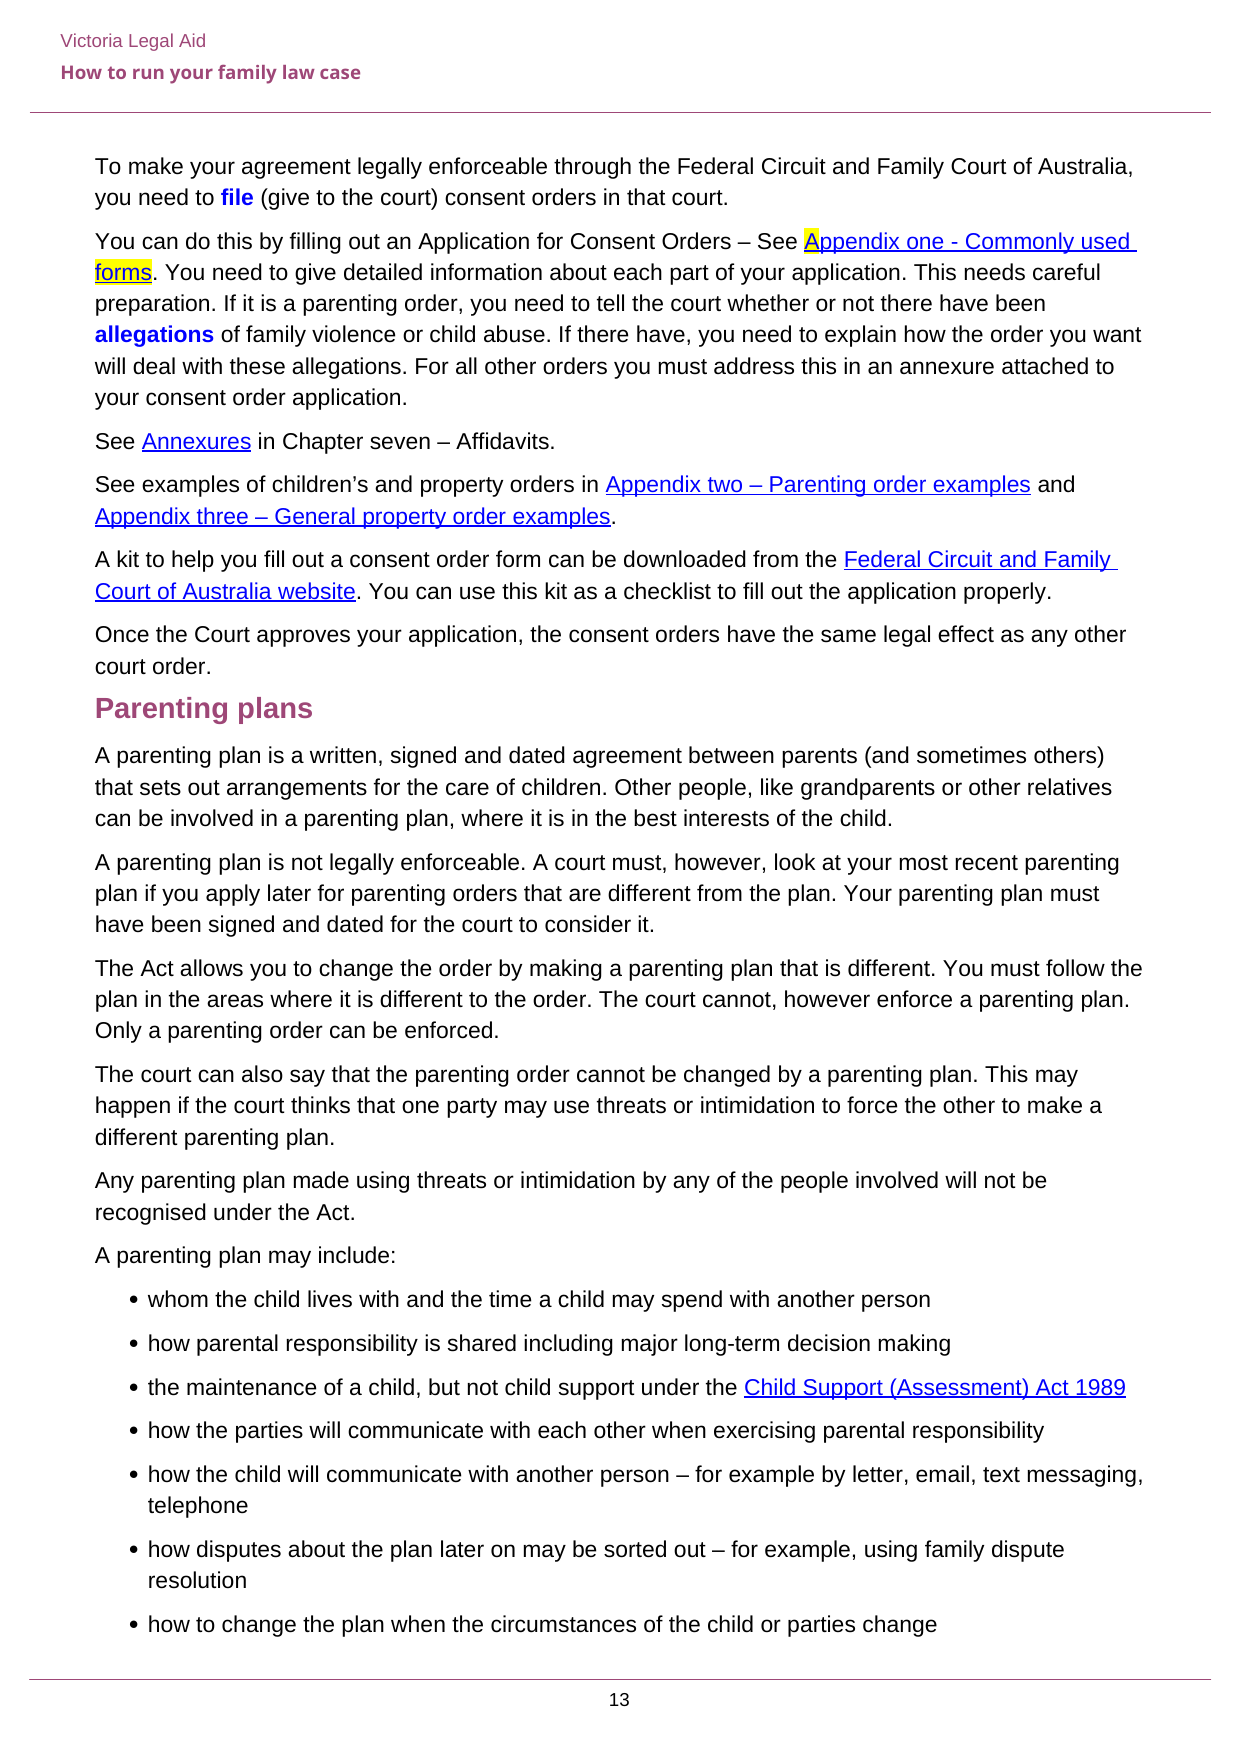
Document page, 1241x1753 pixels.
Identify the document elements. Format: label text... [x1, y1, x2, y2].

list how disputes about the plan later on may be sorted out – for example, using family dispute resolution [130, 1531, 1146, 1594]
text Any parenting plan made using threats or intimidation by any of the people involved will not be recognised under the Act. [94, 1162, 1146, 1225]
list how to change the plan when the circumstances of the child or parties change [130, 1606, 1146, 1637]
text See Annexures in Chapter seven – Affidavits. [94, 423, 1146, 454]
text You can do this by filling out an Application for Consent Orders – See Appendix one - Commonly used forms. You need to give detailed information about each part of your application. This needs careful preparation. If it is a parenting order, you need to tell the court whether or not there have been allegations of family violence or child abuse. If there have, you need to explain how the order you want will deal with these allegations. For all other orders you must address this in an annexure attached to your consent order application. [94, 223, 1146, 410]
text A parenting plan is a written, signed and dated agreement between parents (and sometimes others) that sets out arrangements for the care of children. Other people, like grandparents or other relatives can be involved in a parenting plan, where it is in the best interests of the child. [94, 737, 1146, 831]
list how the parties will communicate with each other when exercising parental responsibility [130, 1412, 1146, 1444]
text A parenting plan may include: [94, 1237, 1146, 1269]
text To make your agreement legally enforceable through the Federal Circuit and Family Court of Australia, you need to file (give to the court) consent orders in that court. [94, 148, 1146, 210]
list whom the child lives with and the time a child may spend with another person [130, 1281, 1146, 1312]
text See examples of children’s and property orders in Appendix two – Parenting order examples and Appendix three – General property order examples. [94, 466, 1146, 529]
text A parenting plan is not legally enforceable. A court must, however, look at your most recent parenting plan if you apply later for parenting orders that are different from the plan. Your parenting plan must have been signed and dated for the court to consider it. [94, 844, 1146, 937]
list how parental responsibility is shared including major long-term decision making [130, 1325, 1146, 1356]
text Once the Court approves your application, the consent orders have the same legal effect as any other court order. [94, 616, 1146, 679]
list how the child will communicate with another person – for example by letter, email, text messaging, telephone [130, 1456, 1146, 1519]
list the maintenance of a child, but not child support under the Child Support (Assessment) Act 1989 [130, 1369, 1146, 1400]
subtitle Parenting plans [94, 691, 1146, 725]
text The Act allows you to change the order by making a parenting plan that is different. You must follow the plan in the areas where it is different to the order. The court cannot, however enforce a parenting plan. Only a parenting order can be enforced. [94, 950, 1146, 1044]
text A kit to help you fill out a consent order form can be downloaded from the Federal Circuit and Family Court of Australia website. You can use this kit as a checklist to fill out the application properly. [94, 541, 1146, 604]
text The court can also say that the parenting order cannot be changed by a parenting plan. This may happen if the court thinks that one party may use threats or intimidation to force the other to make a different parenting plan. [94, 1056, 1146, 1150]
